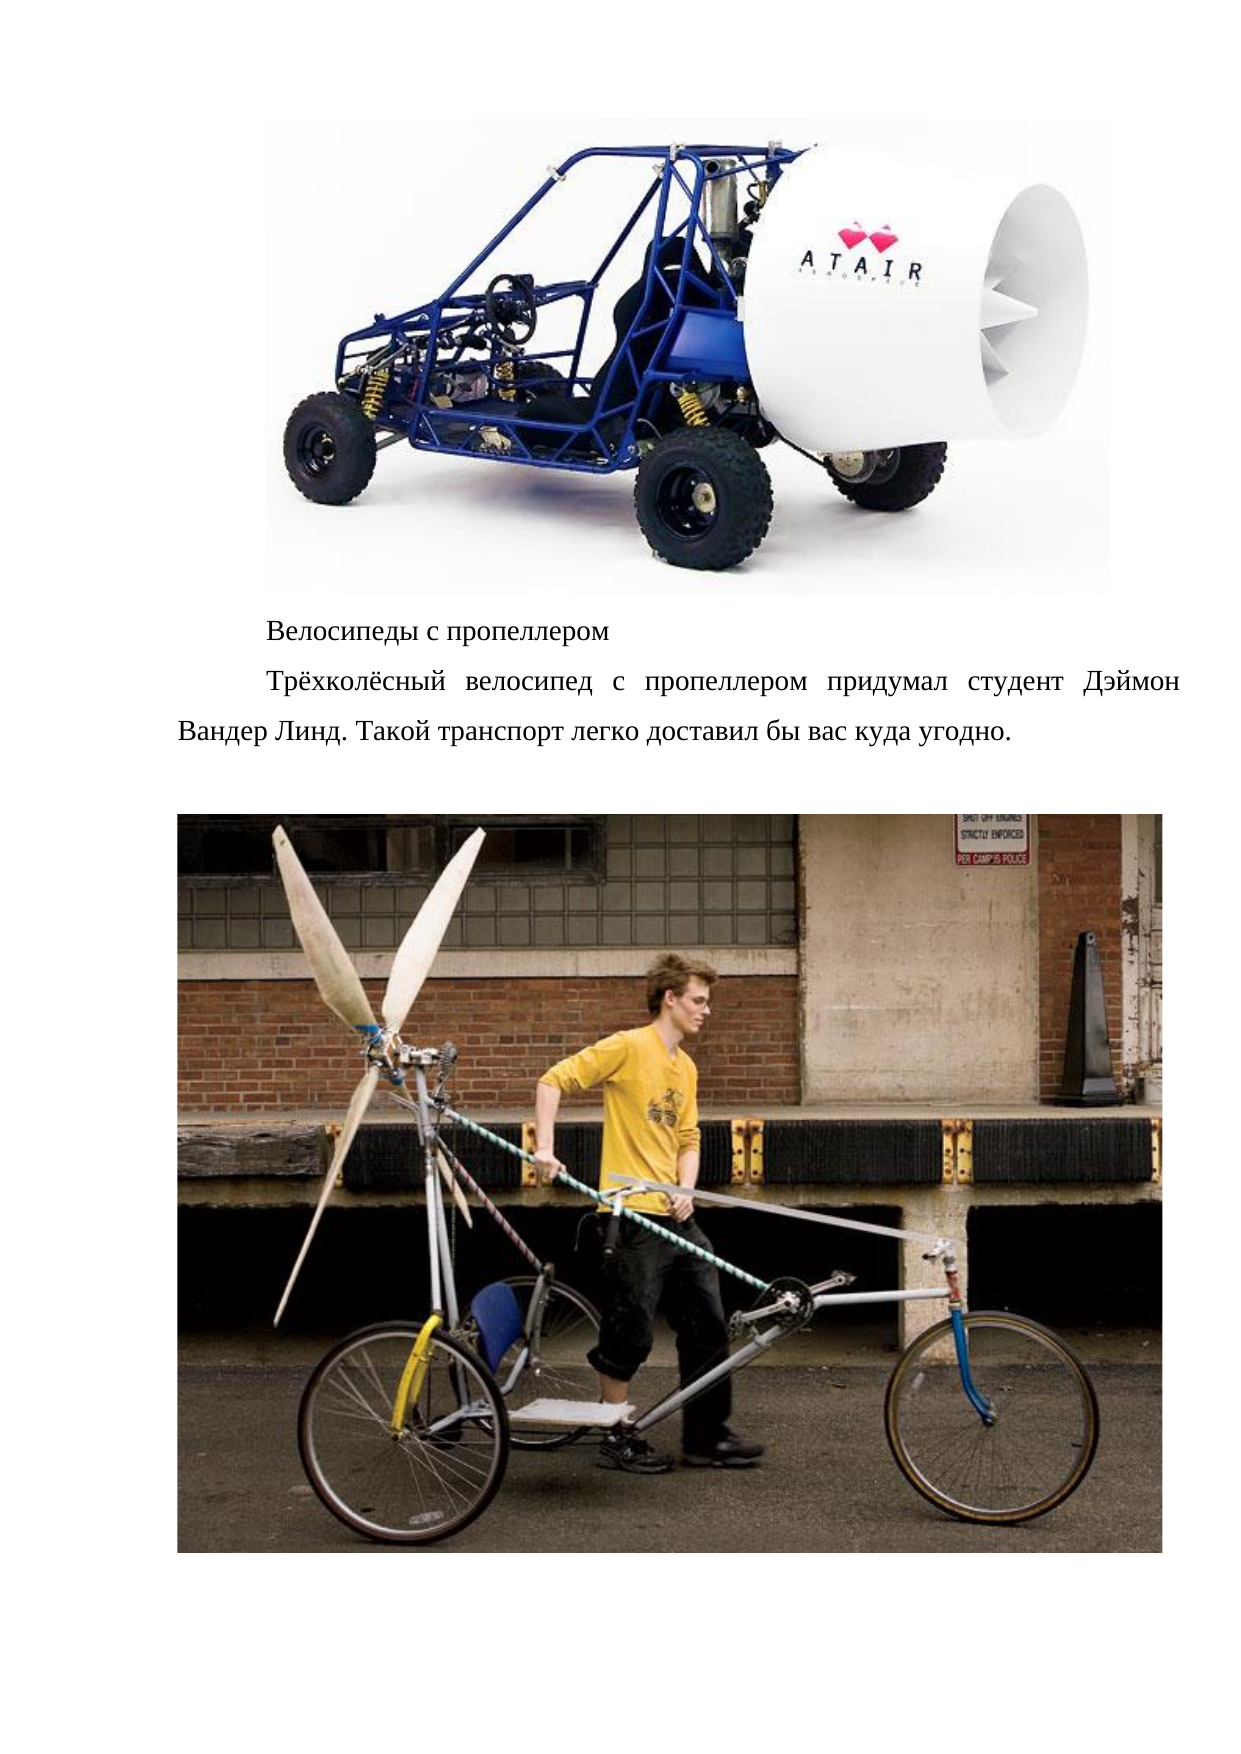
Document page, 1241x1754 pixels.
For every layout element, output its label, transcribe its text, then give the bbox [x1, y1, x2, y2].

text Велосипеды c пропеллером [177, 613, 1181, 646]
picture [177, 814, 1163, 1553]
picture [265, 118, 1110, 597]
text Трёхколёсный велосипед с пропеллером придумал студент Дэймон Вандер Линд. Такой транспорт легко доставил бы вас куда угодно. [177, 663, 1181, 747]
